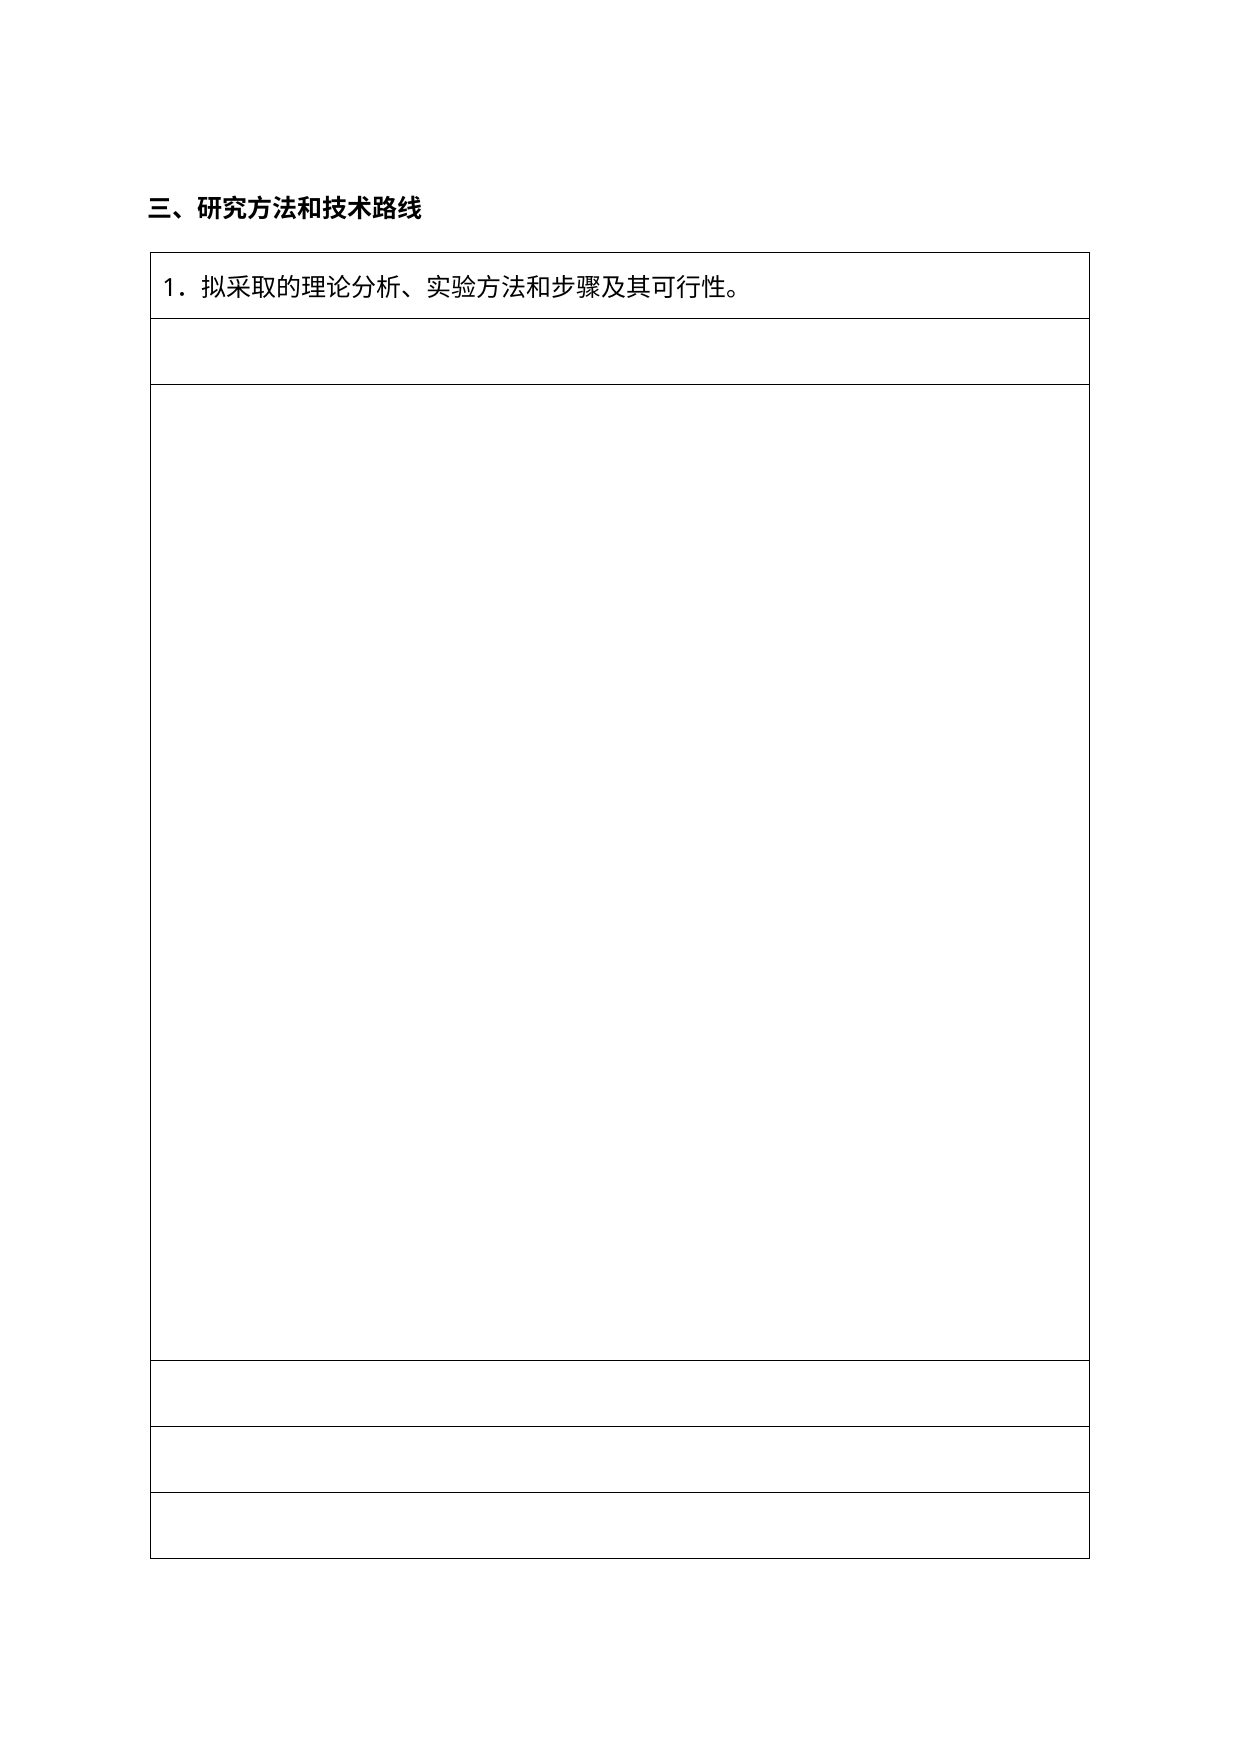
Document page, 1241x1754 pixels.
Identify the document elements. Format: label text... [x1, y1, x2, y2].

table_cell [151, 1361, 1089, 1426]
table_cell [151, 1493, 1089, 1558]
text 三、研究方法和技术路线 [148, 174, 1092, 239]
table_cell [151, 1427, 1089, 1492]
table_cell [151, 319, 1089, 384]
table_cell [151, 385, 1089, 1360]
table_header 1．拟采取的理论分析、实验方法和步骤及其可行性。 [151, 253, 1089, 318]
